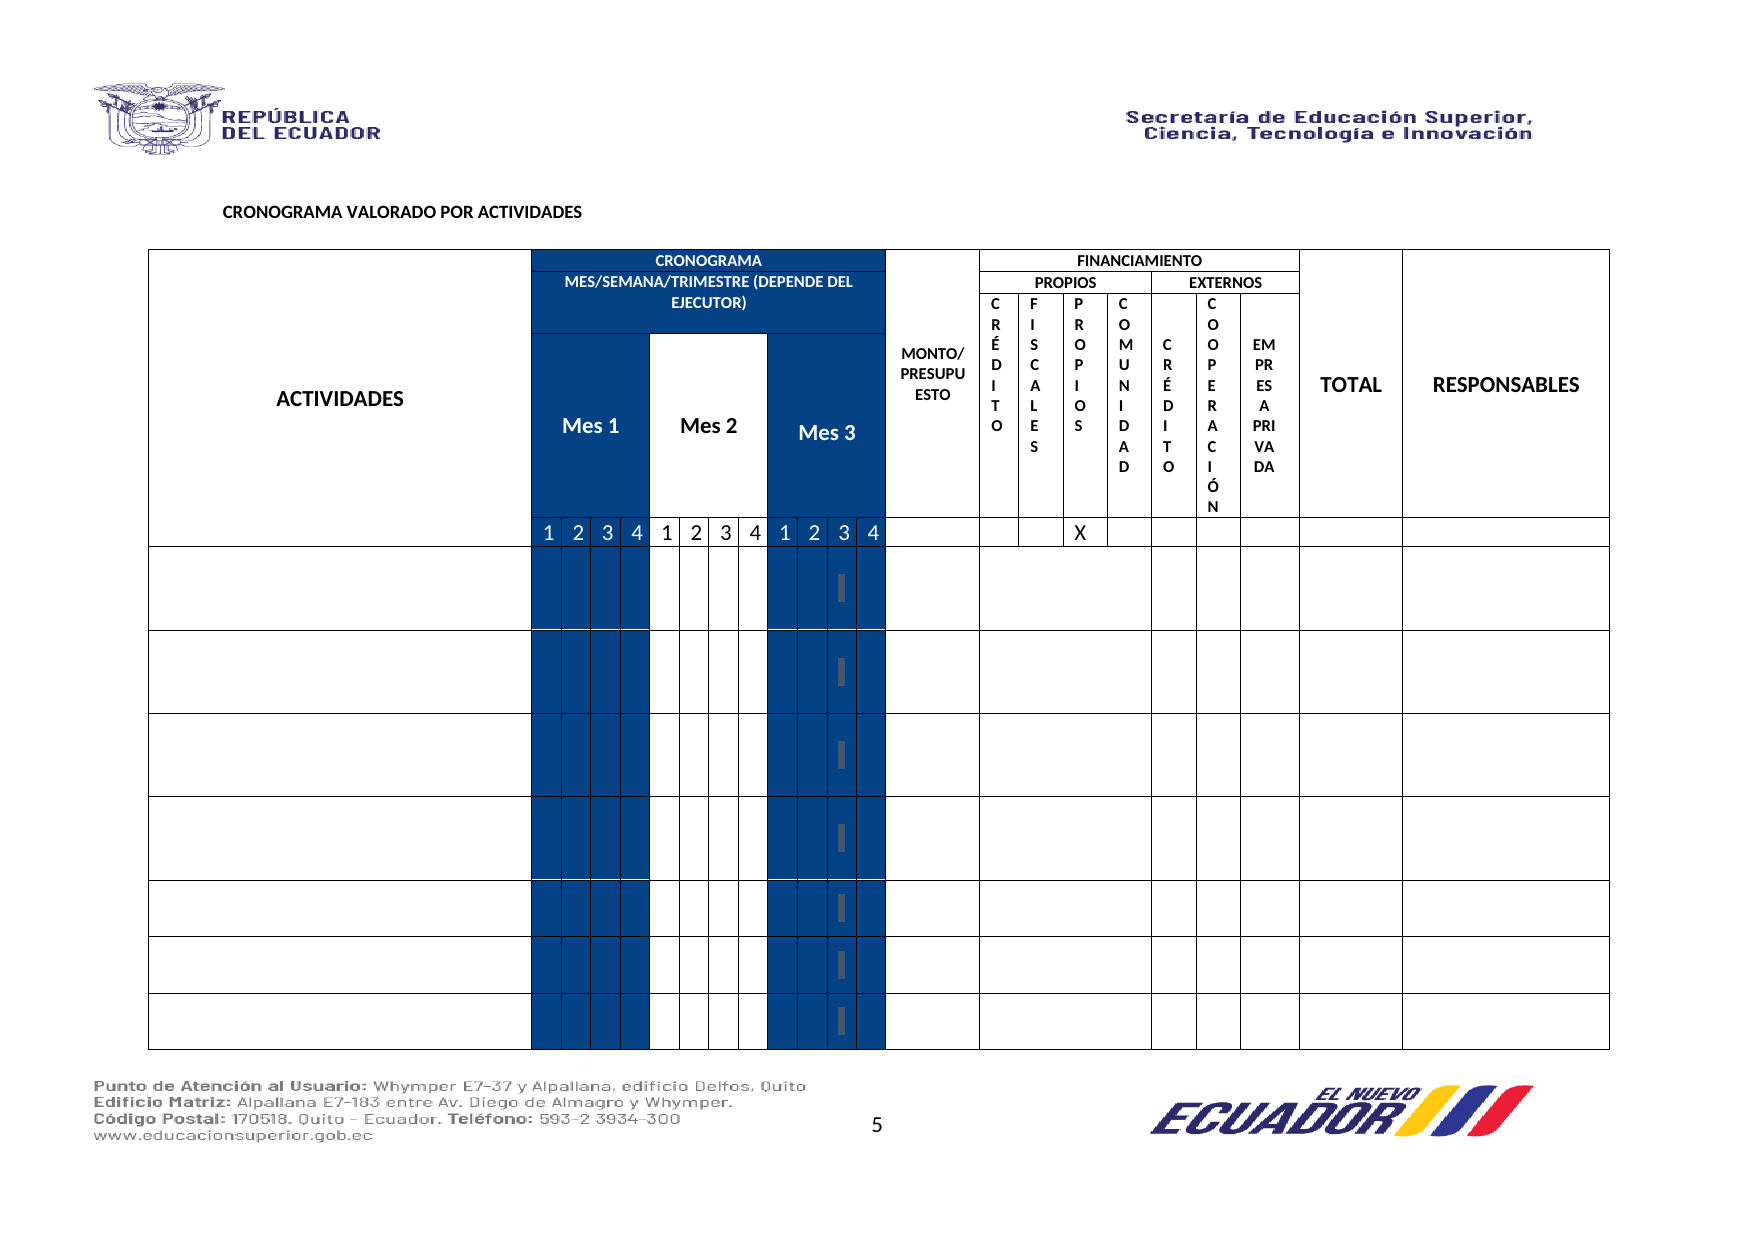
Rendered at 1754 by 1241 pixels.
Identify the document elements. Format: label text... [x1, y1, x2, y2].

table_cell [621, 547, 649, 629]
table_cell 1 [650, 518, 679, 546]
table_cell MES/SEMANA/TRIMESTRE (DEPENDE DEL EJECUTOR) [532, 272, 885, 333]
table_cell 3 [828, 518, 856, 546]
table_cell [1403, 547, 1609, 629]
table_cell [1300, 518, 1402, 546]
table_cell [532, 714, 561, 796]
table_cell [739, 881, 767, 936]
table_header MONTO/ PRESUPUESTO [886, 250, 979, 517]
table_cell [149, 994, 531, 1049]
table_cell [149, 881, 531, 936]
table_cell Mes 3 [768, 334, 885, 517]
table_cell [768, 937, 797, 993]
table_cell [980, 994, 1151, 1049]
table_cell [886, 881, 979, 936]
table_cell [1197, 881, 1240, 936]
table_cell [828, 547, 856, 629]
table_cell [1241, 547, 1299, 629]
table_cell [562, 797, 590, 879]
table_cell [621, 631, 649, 713]
table_cell Mes 2 [650, 334, 767, 517]
table_cell [857, 797, 885, 879]
table_cell [532, 631, 561, 713]
table_header CRONOGRAMA [532, 250, 885, 271]
table_cell [1152, 797, 1196, 879]
table_cell [709, 714, 738, 796]
table_cell [1300, 547, 1402, 629]
table_cell [1403, 881, 1609, 936]
table_cell [1300, 714, 1402, 796]
table_cell [621, 937, 649, 993]
table_cell [886, 994, 979, 1049]
table_cell [680, 881, 708, 936]
table_cell [1241, 797, 1299, 879]
table_cell 1 [532, 518, 561, 546]
table_cell 4 [857, 518, 885, 546]
table_cell [1197, 631, 1240, 713]
table_cell [798, 994, 827, 1049]
table_cell 2 [798, 518, 827, 546]
table_cell [680, 714, 708, 796]
table_cell [621, 994, 649, 1049]
table_cell EXTERNOS [1152, 272, 1299, 293]
table_cell [768, 797, 797, 879]
table_cell [621, 797, 649, 879]
table_cell [980, 714, 1151, 796]
table_cell [650, 714, 679, 796]
table_cell [768, 881, 797, 936]
table_cell [857, 881, 885, 936]
table_cell [739, 714, 767, 796]
table_cell [1152, 547, 1196, 629]
table_cell [739, 631, 767, 713]
table_cell [149, 547, 531, 629]
table_cell 3 [591, 518, 620, 546]
table_cell [1108, 518, 1151, 546]
table_cell [532, 937, 561, 993]
table_cell [1197, 518, 1240, 546]
table_header TOTAL [1300, 250, 1402, 517]
table_cell [709, 797, 738, 879]
table_cell [591, 631, 620, 713]
table_cell [886, 631, 979, 713]
table_cell [650, 994, 679, 1049]
table_cell [739, 797, 767, 879]
table_cell [798, 881, 827, 936]
table_cell [621, 714, 649, 796]
table_cell 4 [739, 518, 767, 546]
table_cell [591, 937, 620, 993]
table_cell [1241, 937, 1299, 993]
table_cell [798, 937, 827, 993]
table_cell [1197, 547, 1240, 629]
table_cell [650, 547, 679, 629]
table_cell [886, 714, 979, 796]
table_cell [1197, 797, 1240, 879]
table_cell [591, 881, 620, 936]
table_cell [739, 937, 767, 993]
table_cell [1241, 994, 1299, 1049]
table_cell [680, 937, 708, 993]
table_cell [562, 994, 590, 1049]
table_cell [1403, 631, 1609, 713]
table_cell [650, 937, 679, 993]
table_cell CRÉDITO [980, 294, 1018, 517]
table_cell [828, 937, 856, 993]
table_cell [680, 797, 708, 879]
table_cell [980, 881, 1151, 936]
table_cell [980, 797, 1151, 879]
table_cell [768, 547, 797, 629]
table_header ACTIVIDADES [149, 250, 531, 546]
table_cell [562, 937, 590, 993]
table_cell [1300, 937, 1402, 993]
table_cell [1197, 937, 1240, 993]
table_cell 1 [768, 518, 797, 546]
table_cell [532, 994, 561, 1049]
table_cell [768, 994, 797, 1049]
table_cell COOPERACIÓN [1197, 294, 1240, 517]
table_cell [1152, 714, 1196, 796]
table_cell [1152, 518, 1196, 546]
table_cell [1152, 937, 1196, 993]
table_cell X [1064, 518, 1107, 546]
table_cell [709, 937, 738, 993]
table_cell [980, 937, 1151, 993]
table_cell [532, 547, 561, 629]
table_cell [591, 797, 620, 879]
table_cell [1241, 518, 1299, 546]
table_cell [149, 714, 531, 796]
table_cell 3 [709, 518, 738, 546]
table_cell [828, 797, 856, 879]
table_cell FISCALES [1019, 294, 1063, 517]
table_cell [980, 547, 1151, 629]
table_cell [591, 994, 620, 1049]
table_cell [1152, 994, 1196, 1049]
table_cell [1241, 714, 1299, 796]
table_cell [591, 547, 620, 629]
table_cell [1300, 881, 1402, 936]
table_cell [1019, 518, 1063, 546]
table_cell Mes 1 [532, 334, 649, 517]
table_cell [680, 547, 708, 629]
table_cell [591, 714, 620, 796]
table_cell [1300, 994, 1402, 1049]
table_cell [562, 547, 590, 629]
table_cell [1403, 518, 1609, 546]
table_cell [1403, 714, 1609, 796]
table_cell [562, 631, 590, 713]
table_cell EMPRESA PRIVADA [1241, 294, 1299, 517]
table_cell [739, 994, 767, 1049]
table_cell [857, 547, 885, 629]
table_cell [1403, 937, 1609, 993]
table_cell [857, 937, 885, 993]
table_cell [680, 631, 708, 713]
table_header RESPONSABLES [1403, 250, 1609, 517]
table_cell [1403, 994, 1609, 1049]
table_cell [798, 631, 827, 713]
table_cell [1300, 797, 1402, 879]
table_cell [1152, 631, 1196, 713]
table_cell PROPIOS [980, 272, 1151, 293]
table_cell CRÉDITO [1152, 294, 1196, 517]
table_cell [886, 797, 979, 879]
table_cell [1152, 881, 1196, 936]
table_cell [1197, 714, 1240, 796]
table_cell [768, 631, 797, 713]
table_cell [886, 937, 979, 993]
table_cell [980, 631, 1151, 713]
table_cell [680, 994, 708, 1049]
table_cell [562, 714, 590, 796]
table_cell [980, 518, 1018, 546]
table_header FINANCIAMIENTO [980, 250, 1299, 271]
picture [16, 33, 1659, 1207]
table_cell [650, 797, 679, 879]
table_cell [828, 994, 856, 1049]
table_cell [562, 881, 590, 936]
table_cell [798, 547, 827, 629]
table_cell [1300, 631, 1402, 713]
table_cell 2 [562, 518, 590, 546]
table_cell 2 [680, 518, 708, 546]
table_cell COMUNIDAD [1108, 294, 1151, 517]
table_cell [532, 797, 561, 879]
table_cell [828, 881, 856, 936]
table_cell [828, 631, 856, 713]
table_cell [149, 937, 531, 993]
table_cell [709, 631, 738, 713]
table_cell [621, 881, 649, 936]
table_cell [857, 714, 885, 796]
table_cell [149, 631, 531, 713]
table_cell [798, 714, 827, 796]
table_cell [709, 994, 738, 1049]
table_cell 4 [621, 518, 649, 546]
list CRONOGRAMA VALORADO POR ACTIVIDADES [147, 200, 1606, 223]
table_cell [739, 547, 767, 629]
table_cell [532, 881, 561, 936]
table_cell PROPIOS [1064, 294, 1107, 517]
table_cell [886, 547, 979, 629]
table_cell [857, 631, 885, 713]
table_cell [1241, 881, 1299, 936]
table_cell [709, 881, 738, 936]
table_cell [709, 547, 738, 629]
table_cell [768, 714, 797, 796]
table_cell [857, 994, 885, 1049]
table_cell [1241, 631, 1299, 713]
table_cell [798, 797, 827, 879]
table_cell [1403, 797, 1609, 879]
table_cell [886, 518, 979, 546]
table_cell [149, 797, 531, 879]
table_cell [650, 631, 679, 713]
table_cell [650, 881, 679, 936]
table_cell [828, 714, 856, 796]
table_cell [1197, 994, 1240, 1049]
